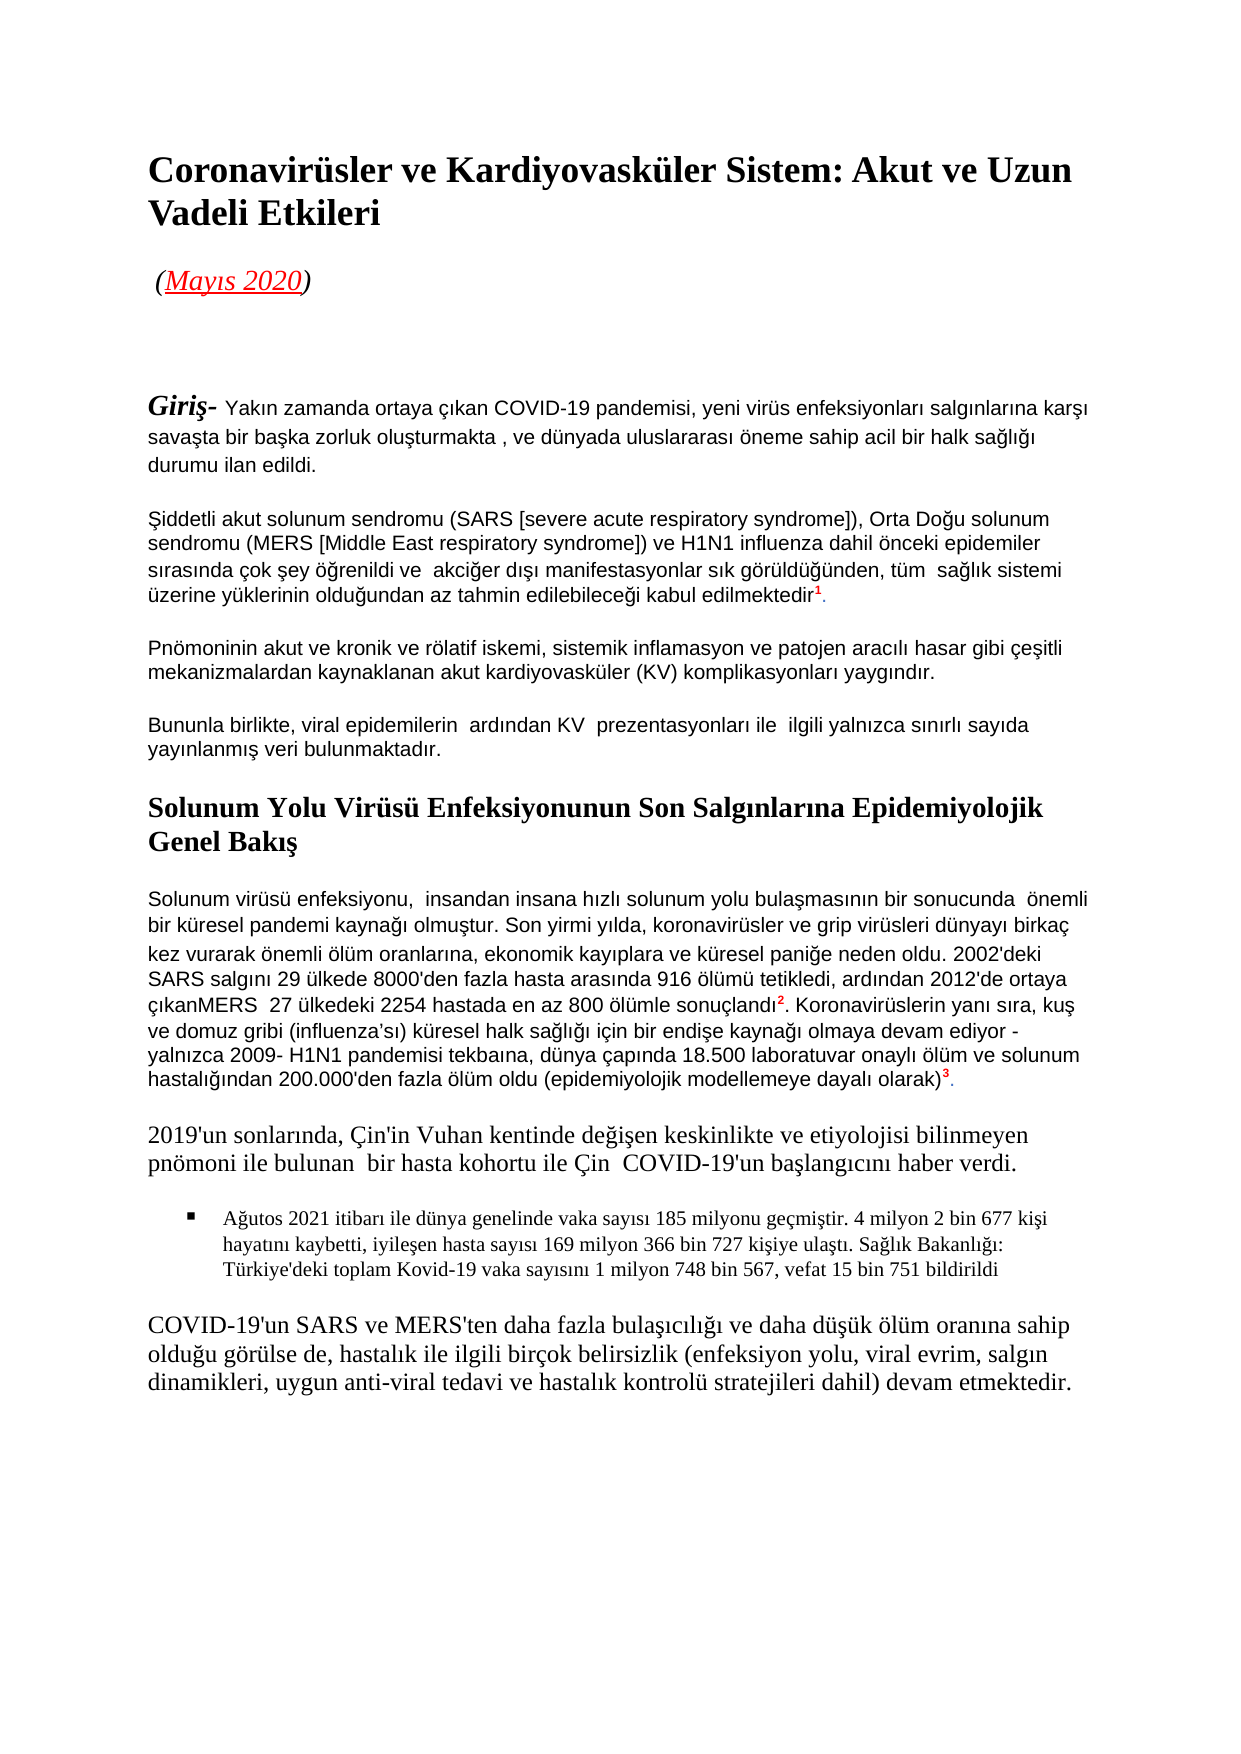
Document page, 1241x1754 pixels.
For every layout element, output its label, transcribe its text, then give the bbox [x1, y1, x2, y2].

text Giriş- Yakın zamanda ortaya çıkan COVID-19 pandemisi, yeni virüs enfeksiyonları salgınlarına karşı savaşta bir başka zorluk oluşturmakta , ve dünyada uluslararası öneme sahip acil bir halk sağlığı durumu ilan edildi. [148, 388, 1093, 478]
text Şiddetli akut solunum sendromu (SARS [severe acute respiratory syndrome]), Orta Doğu solunum sendromu (MERS [Middle East respiratory syndrome]) ve H1N1 influenza dahil önceki epidemiler sırasında çok şey öğrenildi ve akciğer dışı manifestasyonlar sık görüldüğünden, tüm sağlık sistemi üzerine yüklerinin olduğundan az tahmin edilebileceği kabul edilmektedir1. [148, 507, 1093, 607]
text Solunum virüsü enfeksiyonu, insandan insana hızlı solunum yolu bulaşmasının bir sonucunda önemli bir küresel pandemi kaynağı olmuştur. Son yirmi yılda, koronavirüsler ve grip virüsleri dünyayı birkaç kez vurarak önemli ölüm oranlarına, ekonomik kayıplara ve küresel paniğe neden oldu. 2002'deki SARS salgını 29 ülkede 8000'den fazla hasta arasında 916 ölümü tetikledi, ardından 2012'de ortaya çıkanMERS 27 ülkedeki 2254 hastada en az 800 ölümle sonuçlandı2. Koronavirüslerin yanı sıra, kuş ve domuz gribi (influenza’sı) küresel halk sağlığı için bir endişe kaynağı olmaya devam ediyor - yalnızca 2009- H1N1 pandemisi tekbaına, dünya çapında 18.500 laboratuvar onaylı ölüm ve solunum hastalığından 200.000'den fazla ölüm oldu (epidemiyolojik modellemeye dayalı olarak)3. [148, 887, 1093, 1091]
text 2019'un sonlarında, Çin'in Vuhan kentinde değişen keskinlikte ve etiyolojisi bilinmeyen pnömoni ile bulunan bir hasta kohortu ile Çin COVID-19'un başlangıcını haber verdi. [148, 1120, 1093, 1177]
list Ağutos 2021 itibarı ile dünya genelinde vaka sayısı 185 milyonu geçmiştir. 4 milyon 2 bin 677 kişi hayatını kaybetti, iyileşen hasta sayısı 169 milyon 366 bin 727 kişiye ulaştı. Sağlık Bakanlığı: Türkiye'deki toplam Kovid-19 vaka sayısını 1 milyon 748 bin 567, vefat 15 bin 751 bildirildi [185, 1206, 1093, 1281]
text Coronavirüsler ve Kardiyovasküler Sistem: Akut ve Uzun Vadeli Etkileri [148, 148, 1093, 234]
text Bununla birlikte, viral epidemilerin ardından KV prezentasyonları ile ilgili yalnızca sınırlı sayıda yayınlanmış veri bulunmaktadır. [148, 713, 1093, 761]
text Solunum Yolu Virüsü Enfeksiyonunun Son Salgınlarına Epidemiyolojik Genel Bakış [148, 790, 1093, 857]
text Pnömoninin akut ve kronik ve rölatif iskemi, sistemik inflamasyon ve patojen aracılı hasar gibi çeşitli mekanizmalardan kaynaklanan akut kardiyovasküler (KV) komplikasyonları yaygındır. [148, 636, 1093, 684]
text (Mayıs 2020) [148, 263, 1093, 297]
text COVID-19'un SARS ve MERS'ten daha fazla bulaşıcılığı ve daha düşük ölüm oranına sahip olduğu görülse de, hastalık ile ilgili birçok belirsizlik (enfeksiyon yolu, viral evrim, salgın dinamikleri, uygun anti-viral tedavi ve hastalık kontrolü stratejileri dahil) devam etmektedir. [148, 1310, 1093, 1396]
